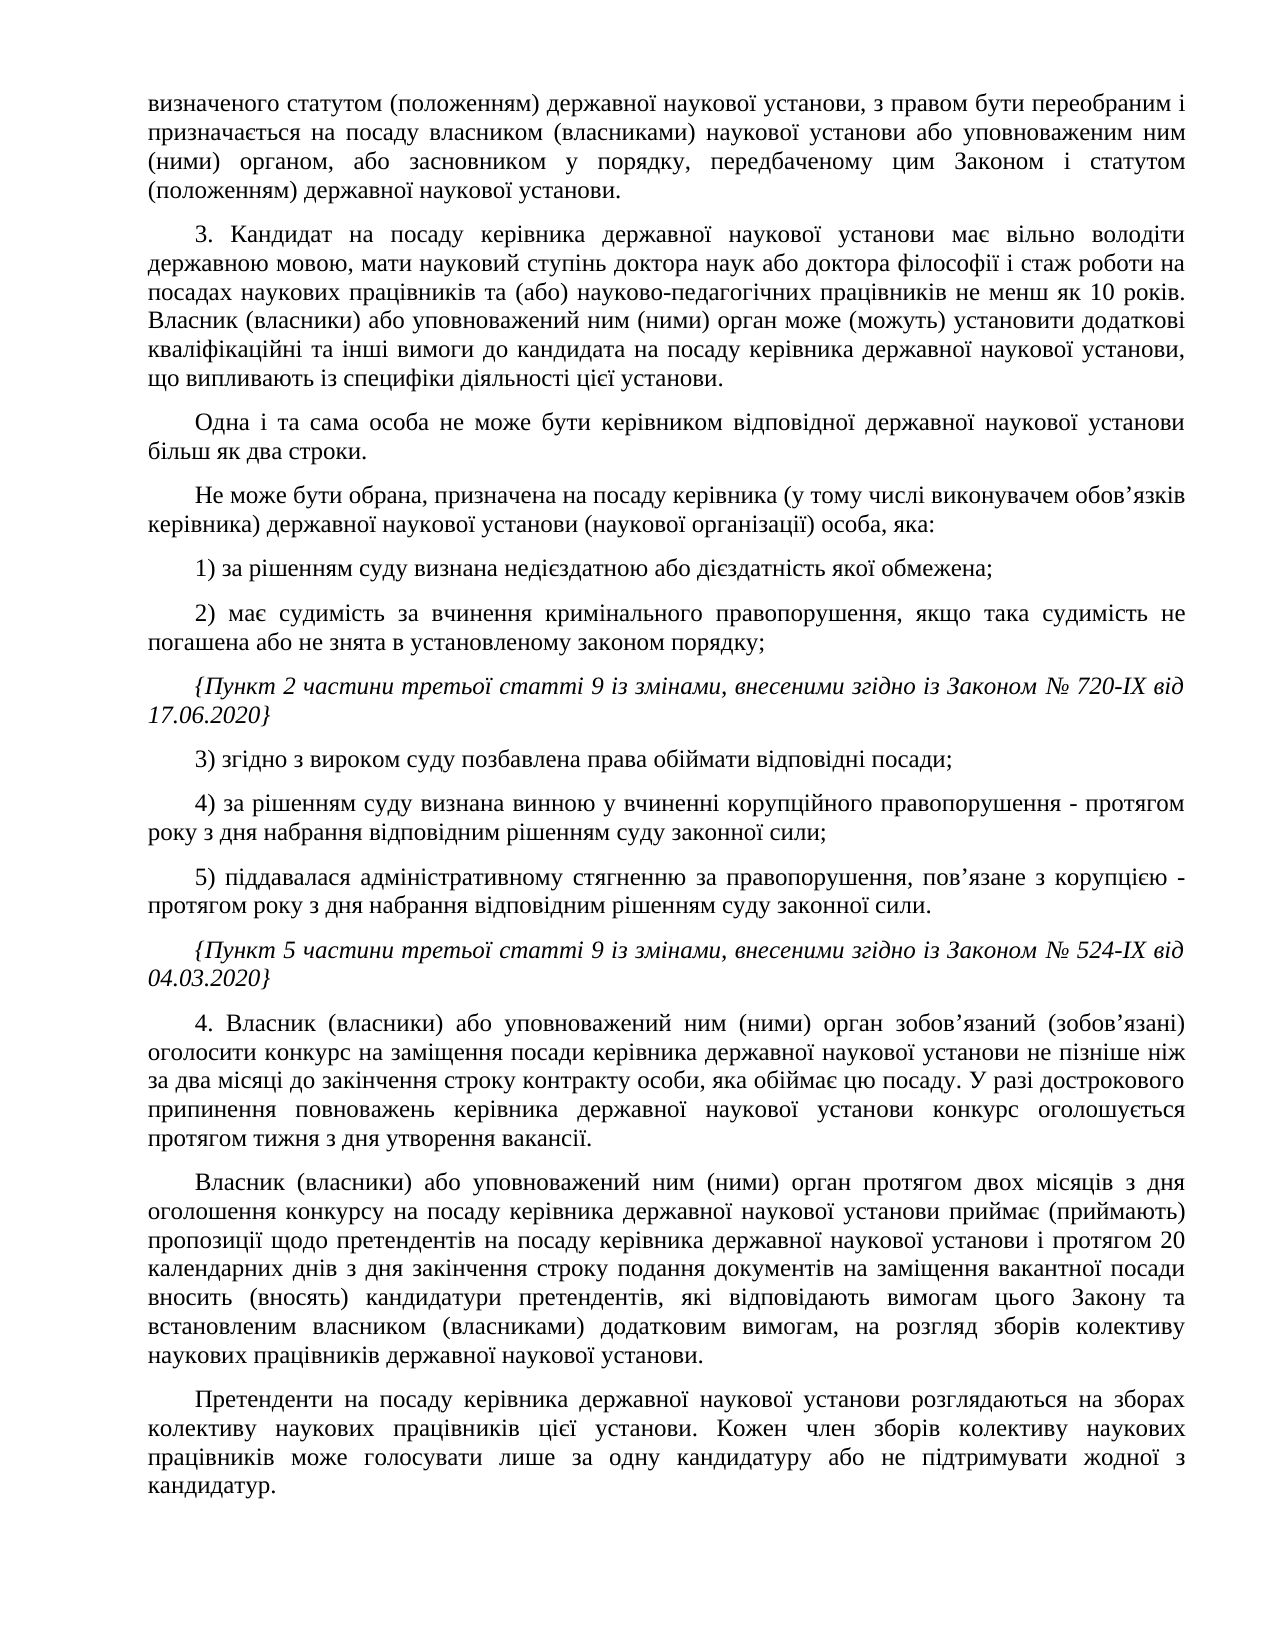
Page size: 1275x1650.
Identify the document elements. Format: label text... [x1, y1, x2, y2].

text {Пункт 2 частини третьої статті 9 із змінами, внесеними згідно із Законом № 720-IX від 17.06.2020} [148, 671, 1186, 728]
text Претенденти на посаду керівника державної наукової установи розглядаються на зборах колективу наукових працівників цієї установи. Кожен член зборів колективу наукових працівників може голосувати лише за одну кандидатуру або не підтримувати жодної з кандидатур. [148, 1384, 1186, 1499]
text 3) згідно з вироком суду позбавлена права обіймати відповідні посади; [148, 744, 1186, 773]
text Не може бути обрана, призначена на посаду керівника (у тому числі виконувачем обов’язків керівника) державної наукової установи (наукової організації) особа, яка: [148, 480, 1186, 538]
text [148, 88, 1186, 203]
text Одна і та сама особа не може бути керівником відповідної державної наукової установи більш як два строки. [148, 407, 1186, 465]
text 3. Кандидат на посаду керівника державної наукової установи має вільно володіти державною мовою, мати науковий ступінь доктора наук або доктора філософії і стаж роботи на посадах наукових працівників та (або) науково-педагогічних працівників не менш як 10 років. Власник (власники) або уповноважений ним (ними) орган може (можуть) установити додаткові кваліфікаційні та інші вимоги до кандидата на посаду керівника державної наукової установи, що випливають із специфіки діяльності цієї установи. [148, 219, 1186, 392]
text {Пункт 5 частини третьої статті 9 із змінами, внесеними згідно із Законом № 524-IX від 04.03.2020} [148, 935, 1186, 992]
text 1) за рішенням суду визнана недієздатною або дієздатність якої обмежена; [148, 553, 1186, 582]
text 5) піддавалася адміністративному стягненню за правопорушення, пов’язане з корупцією - протягом року з дня набрання відповідним рішенням суду законної сили. [148, 862, 1186, 919]
text 4) за рішенням суду визнана винною у вчиненні корупційного правопорушення - протягом року з дня набрання відповідним рішенням суду законної сили; [148, 788, 1186, 846]
text Власник (власники) або уповноважений ним (ними) орган протягом двох місяців з дня оголошення конкурсу на посаду керівника державної наукової установи приймає (приймають) пропозиції щодо претендентів на посаду керівника державної наукової установи і протягом 20 календарних днів з дня закінчення строку подання документів на заміщення вакантної посади вносить (вносять) кандидатури претендентів, які відповідають вимогам цього Закону та встановленим власником (власниками) додатковим вимогам, на розгляд зборів колективу наукових працівників державної наукової установи. [148, 1167, 1186, 1368]
text 4. Власник (власники) або уповноважений ним (ними) орган зобов’язаний (зобов’язані) оголосити конкурс на заміщення посади керівника державної наукової установи не пізніше ніж за два місяці до закінчення строку контракту особи, яка обіймає цю посаду. У разі дострокового припинення повноважень керівника державної наукової установи конкурс оголошується протягом тижня з дня утворення вакансії. [148, 1008, 1186, 1152]
text 2) має судимість за вчинення кримінального правопорушення, якщо така судимість не погашена або не знята в установленому законом порядку; [148, 598, 1186, 655]
